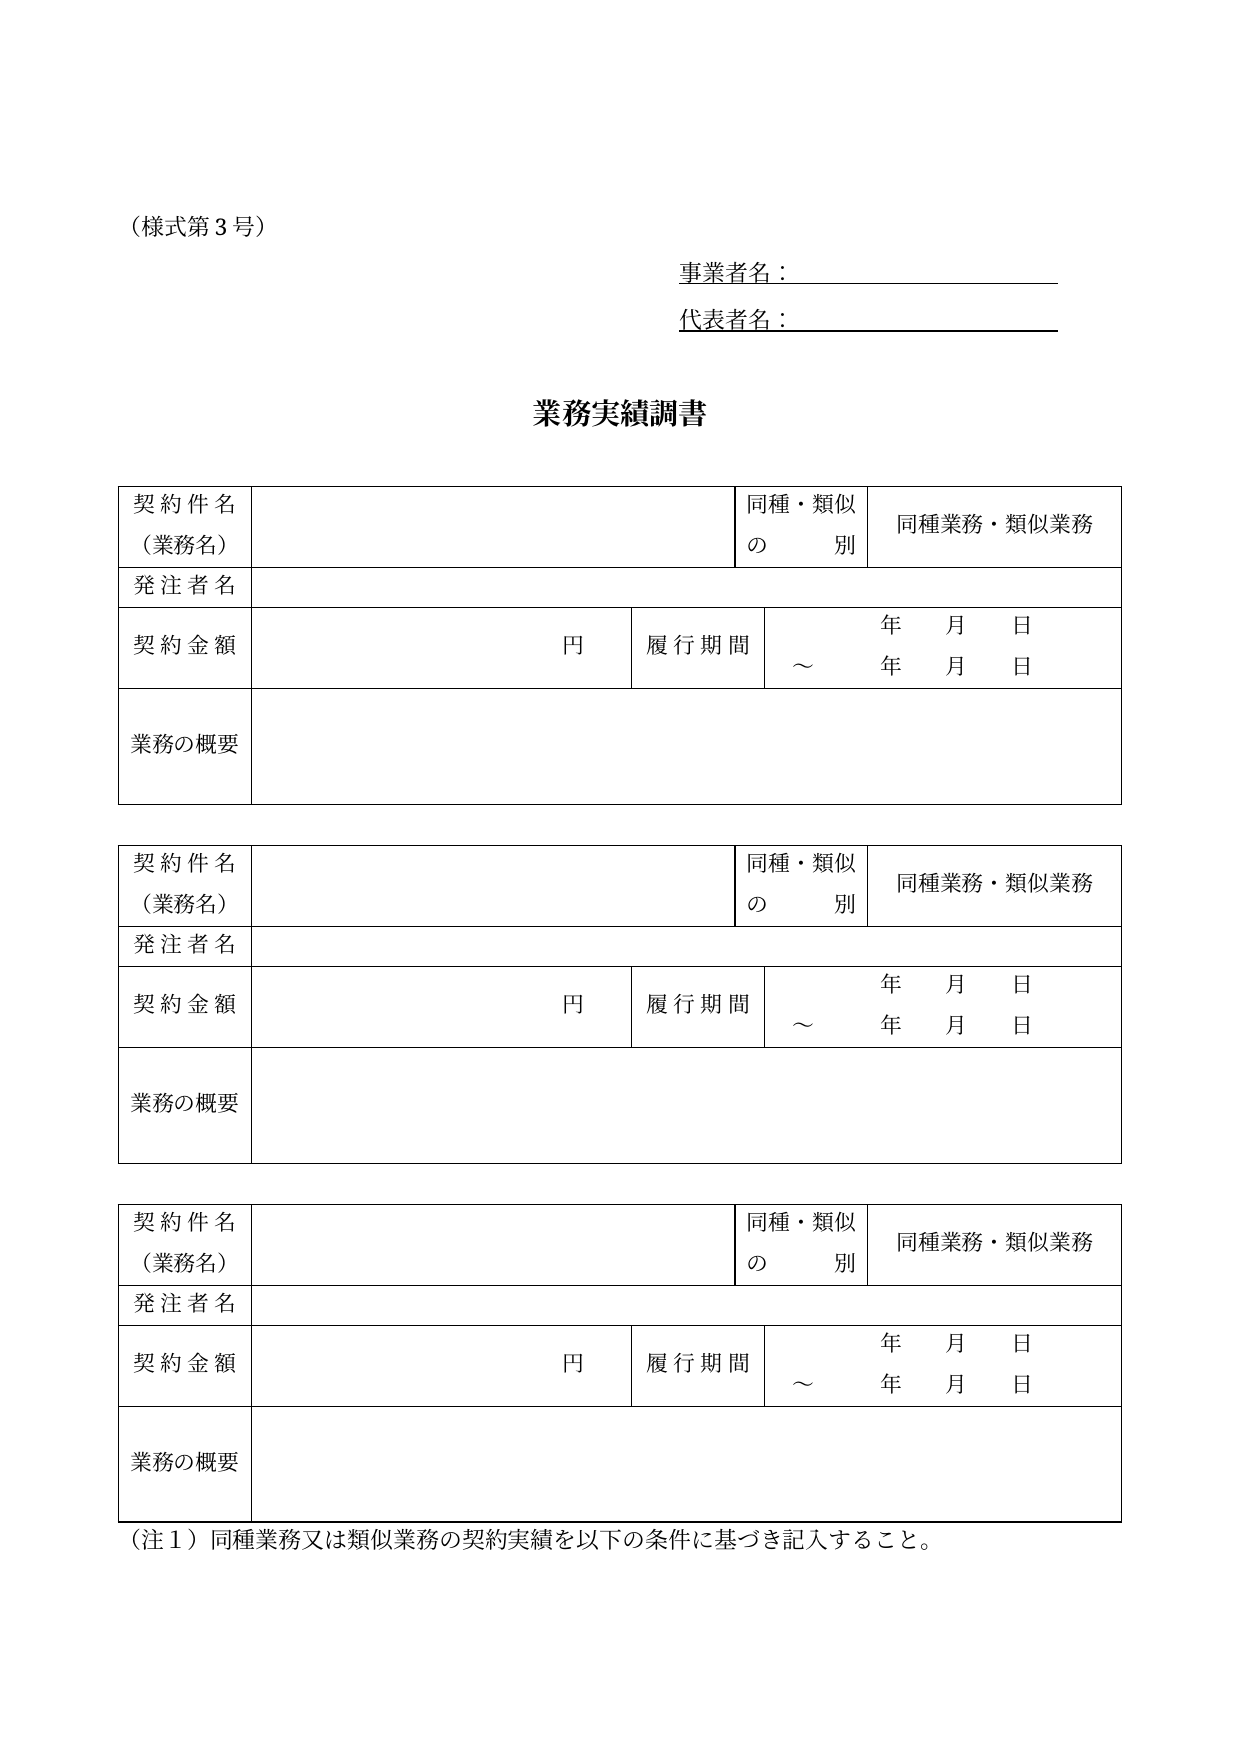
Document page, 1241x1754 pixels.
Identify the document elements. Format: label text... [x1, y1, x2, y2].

table_cell 年 月 日 ～ 年 月 日 [765, 608, 1121, 688]
text （注１）同種業務又は類似業務の契約実績を以下の条件に基づき記入すること。 [118, 1523, 1122, 1555]
table_header [252, 846, 734, 926]
table_cell 業務の概要 [119, 1407, 251, 1521]
table_cell [252, 1048, 1121, 1162]
table_cell 業務の概要 [119, 689, 251, 803]
table_cell 履行期間 [632, 1326, 764, 1406]
table_header 契約件名 （業務名） [119, 1205, 251, 1285]
table_cell [252, 1286, 1121, 1325]
table_cell 円 [252, 967, 631, 1047]
text （様式第3号） [118, 209, 1122, 242]
table_cell 発注者名 [119, 927, 251, 966]
table_header 同種・類似の 別 [736, 846, 867, 926]
table_cell 業務の概要 [119, 1048, 251, 1162]
table_cell [252, 568, 1121, 607]
table_cell 円 [252, 1326, 631, 1406]
table_cell 履行期間 [632, 608, 764, 688]
table_cell [252, 689, 1121, 803]
table_cell 発注者名 [119, 568, 251, 607]
table_header 同種・類似の 別 [736, 487, 867, 567]
table_cell 年 月 日 ～ 年 月 日 [765, 967, 1121, 1047]
table_cell 契約金額 [119, 967, 251, 1047]
table_cell 円 [252, 608, 631, 688]
table_cell 履行期間 [632, 967, 764, 1047]
text 業務実績調書 [118, 391, 1122, 433]
table_header 同種業務・類似業務 [868, 487, 1121, 567]
text 事業者名： [679, 252, 1122, 290]
table_cell 契約金額 [119, 608, 251, 688]
table_cell [252, 1407, 1121, 1521]
table_cell 契約金額 [119, 1326, 251, 1406]
table_cell [252, 927, 1121, 966]
text 代表者名： [679, 300, 1122, 337]
table_header [252, 1205, 734, 1285]
table_header 契約件名 （業務名） [119, 487, 251, 567]
table_header 同種業務・類似業務 [868, 846, 1121, 926]
table_header 同種業務・類似業務 [868, 1205, 1121, 1285]
table_header [252, 487, 734, 567]
table_header 契約件名 （業務名） [119, 846, 251, 926]
table_cell 年 月 日 ～ 年 月 日 [765, 1326, 1121, 1406]
table_header 同種・類似の 別 [736, 1205, 867, 1285]
table_cell 発注者名 [119, 1286, 251, 1325]
